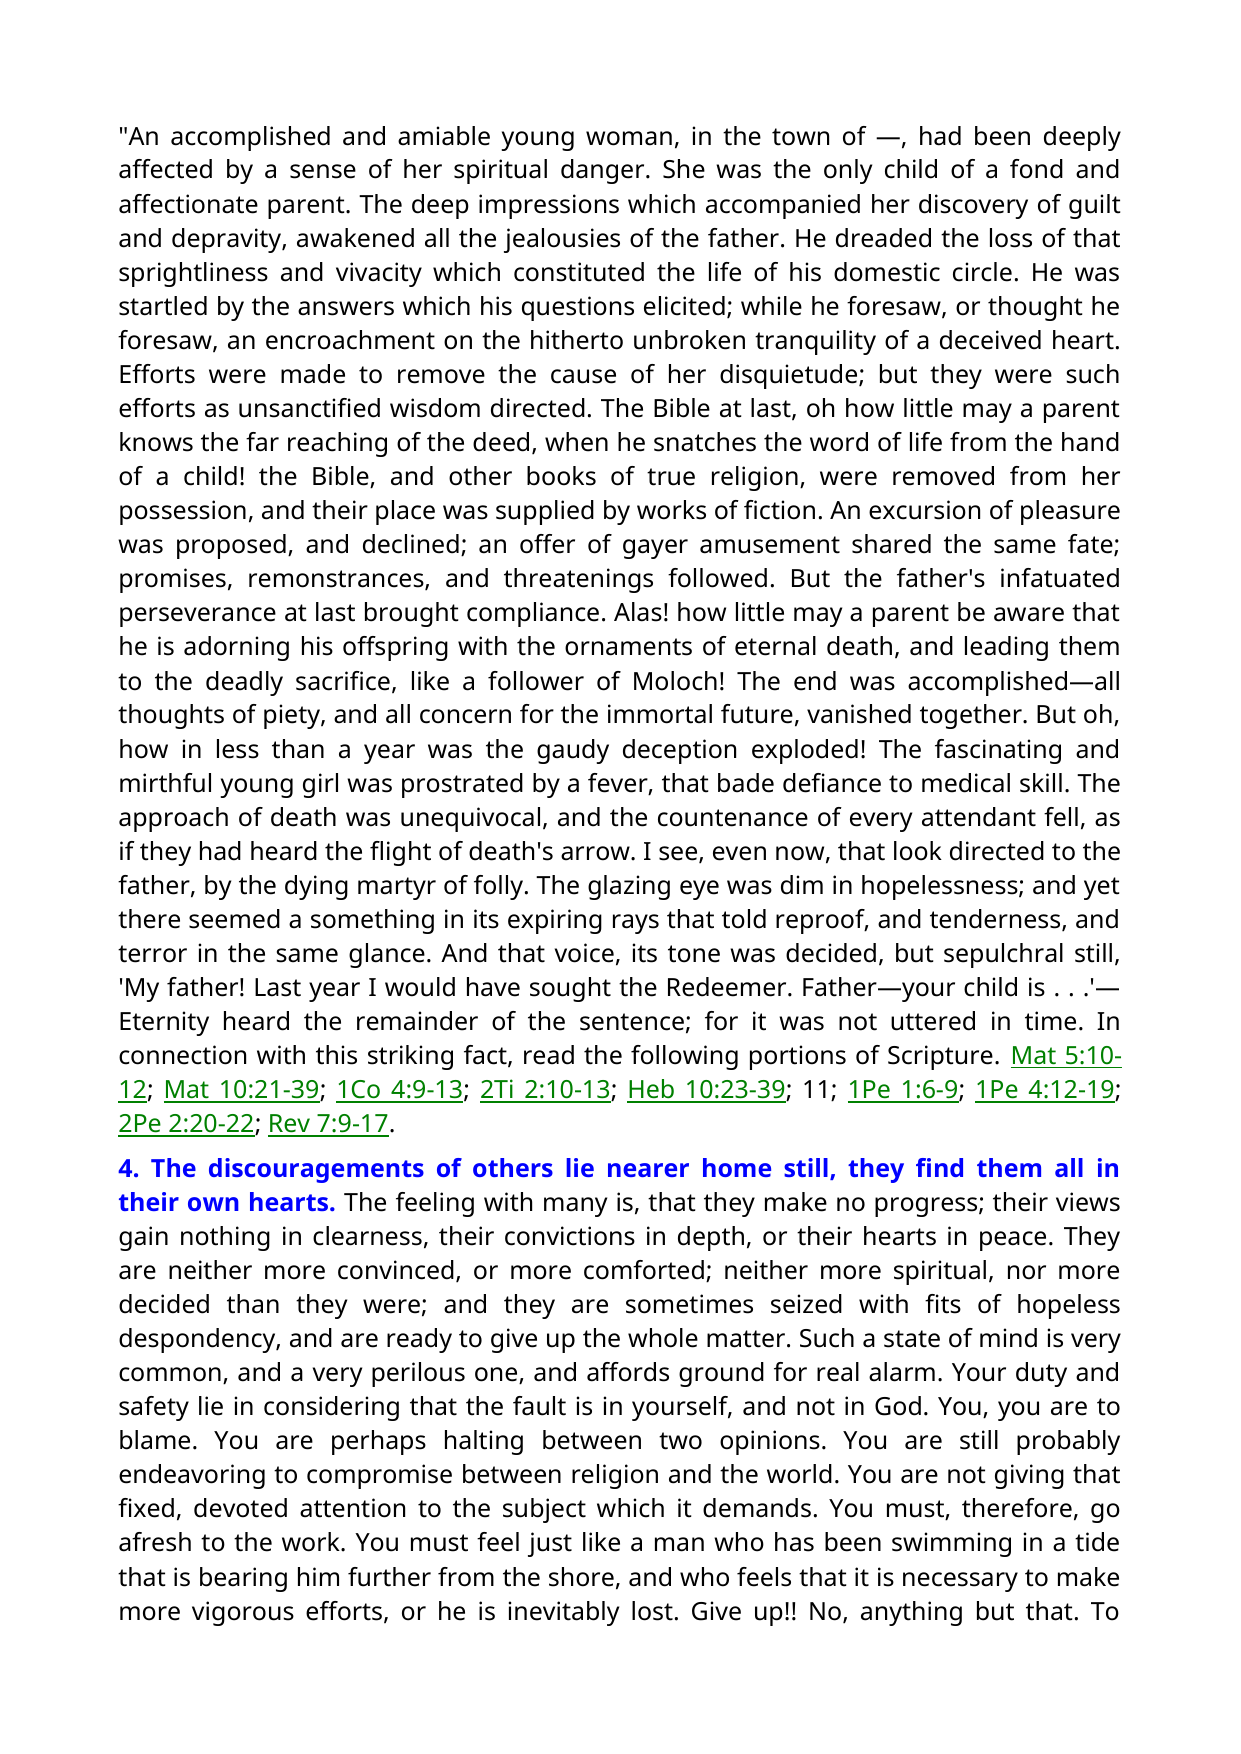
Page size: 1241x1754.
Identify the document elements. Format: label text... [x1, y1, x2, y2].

text "An accomplished and amiable young woman, in the town of —, had been deeply affected by a sense of her spiritual danger. She was the only child of a fond and affectionate parent. The deep impressions which accompanied her discovery of guilt and depravity, awakened all the jealousies of the father. He dreaded the loss of that sprightliness and vivacity which constituted the life of his domestic circle. He was startled by the answers which his questions elicited; while he foresaw, or thought he foresaw, an encroachment on the hitherto unbroken tranquility of a deceived heart. Efforts were made to remove the cause of her disquietude; but they were such efforts as unsanctified wisdom directed. The Bible at last, oh how little may a parent knows the far reaching of the deed, when he snatches the word of life from the hand of a child! the Bible, and other books of true religion, were removed from her possession, and their place was supplied by works of fiction. An excursion of pleasure was proposed, and declined; an offer of gayer amusement shared the same fate; promises, remonstrances, and threatenings followed. But the father's infatuated perseverance at last brought compliance. Alas! how little may a parent be aware that he is adorning his offspring with the ornaments of eternal death, and leading them to the deadly sacrifice, like a follower of Moloch! The end was accomplished—all thoughts of piety, and all concern for the immortal future, vanished together. But oh, how in less than a year was the gaudy deception exploded! The fascinating and mirthful young girl was prostrated by a fever, that bade defiance to medical skill. The approach of death was unequivocal, and the countenance of every attendant fell, as if they had heard the flight of death's arrow. I see, even now, that look directed to the father, by the dying martyr of folly. The glazing eye was dim in hopelessness; and yet there seemed a something in its expiring rays that told reproof, and tenderness, and terror in the same glance. And that voice, its tone was decided, but sepulchral still, 'My father! Last year I would have sought the Redeemer. Father—your child is . . .'—Eternity heard the remainder of the sentence; for it was not uttered in time. In connection with this striking fact, read the following portions of Scripture. Mat 5:10-12; Mat 10:21-39; 1Co 4:9-13; 2Ti 2:10-13; Heb 10:23-39; 11; 1Pe 1:6-9; 1Pe 4:12-19; 2Pe 2:20-22; Rev 7:9-17. [118, 118, 1122, 1140]
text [118, 1150, 1122, 1627]
